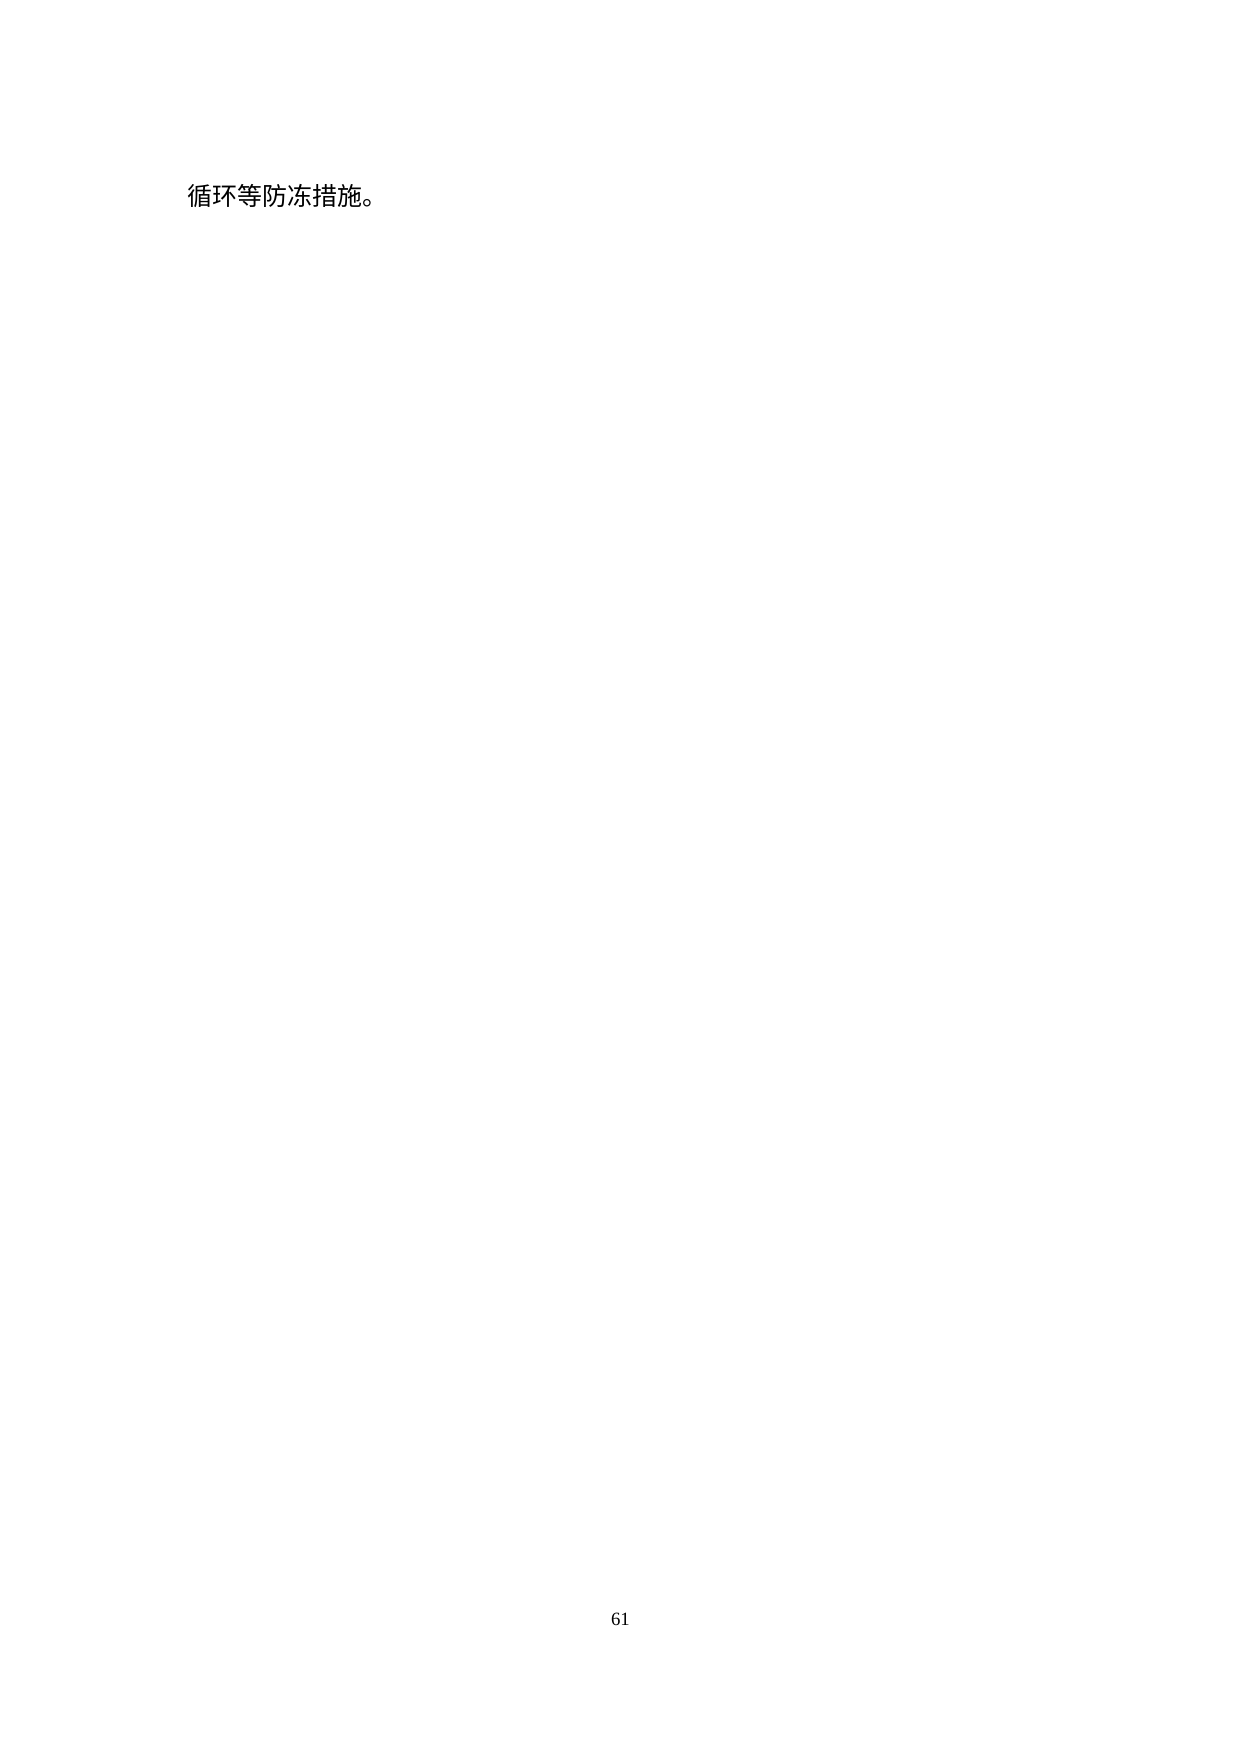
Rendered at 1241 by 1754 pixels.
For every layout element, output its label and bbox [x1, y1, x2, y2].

text [187, 162, 1053, 227]
